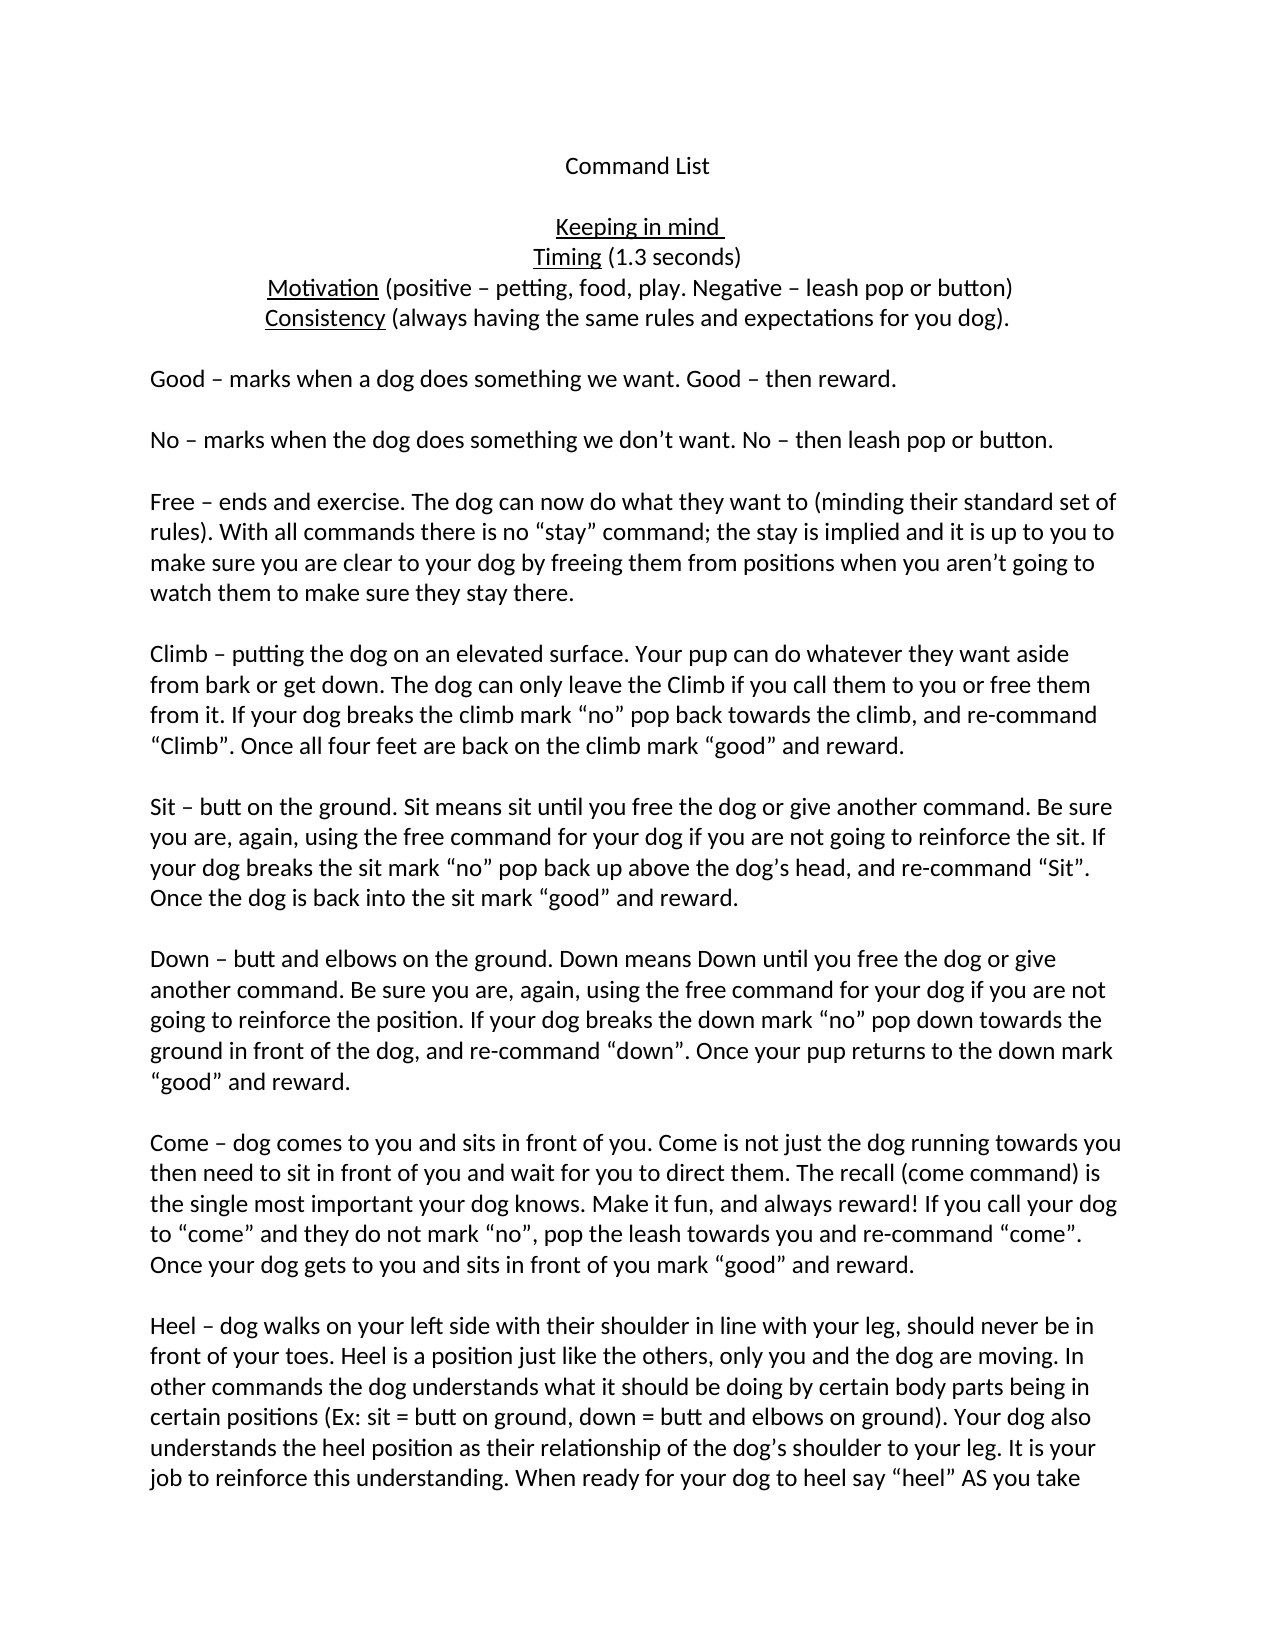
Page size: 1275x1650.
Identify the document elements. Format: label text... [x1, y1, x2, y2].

text Sit – butt on the ground. Sit means sit until you free the dog or give another command. Be sure you are, again, using the free command for your dog if you are not going to reinforce the sit. If your dog breaks the sit mark “no” pop back up above the dog’s head, and re-command “Sit”. Once the dog is back into the sit mark “good” and reward. [150, 791, 1125, 913]
text Command List [150, 150, 1125, 181]
text Good – marks when a dog does something we want. Good – then reward. [150, 364, 1125, 394]
text Timing (1.3 seconds) [150, 242, 1125, 272]
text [150, 1310, 1125, 1493]
text Keeping in mind [150, 211, 1125, 242]
text Free – ends and exercise. The dog can now do what they want to (minding their standard set of rules). With all commands there is no “stay” command; the stay is implied and it is up to you to make sure you are clear to your dog by freeing them from positions when you aren’t going to watch them to make sure they stay there. [150, 486, 1125, 608]
text Climb – putting the dog on an elevated surface. Your pup can do whatever they want aside from bark or get down. The dog can only leave the Climb if you call them to you or free them from it. If your dog breaks the climb mark “no” pop back towards the climb, and re-command “Climb”. Once all four feet are back on the climb mark “good” and reward. [150, 638, 1125, 760]
text Come – dog comes to you and sits in front of you. Come is not just the dog running towards you then need to sit in front of you and wait for you to direct them. The recall (come command) is the single most important your dog knows. Make it fun, and always reward! If you call your dog to “come” and they do not mark “no”, pop the leash towards you and re-command “come”. Once your dog gets to you and sits in front of you mark “good” and reward. [150, 1127, 1125, 1279]
text No – marks when the dog does something we don’t want. No – then leash pop or button. [150, 425, 1125, 455]
text Motivation (positive – petting, food, play. Negative – leash pop or button) [150, 272, 1125, 303]
text Consistency (always having the same rules and expectations for you dog). [150, 303, 1125, 333]
text Down – butt and elbows on the ground. Down means Down until you free the dog or give another command. Be sure you are, again, using the free command for your dog if you are not going to reinforce the position. If your dog breaks the down mark “no” pop down towards the ground in front of the dog, and re-command “down”. Once your pup returns to the down mark “good” and reward. [150, 943, 1125, 1096]
